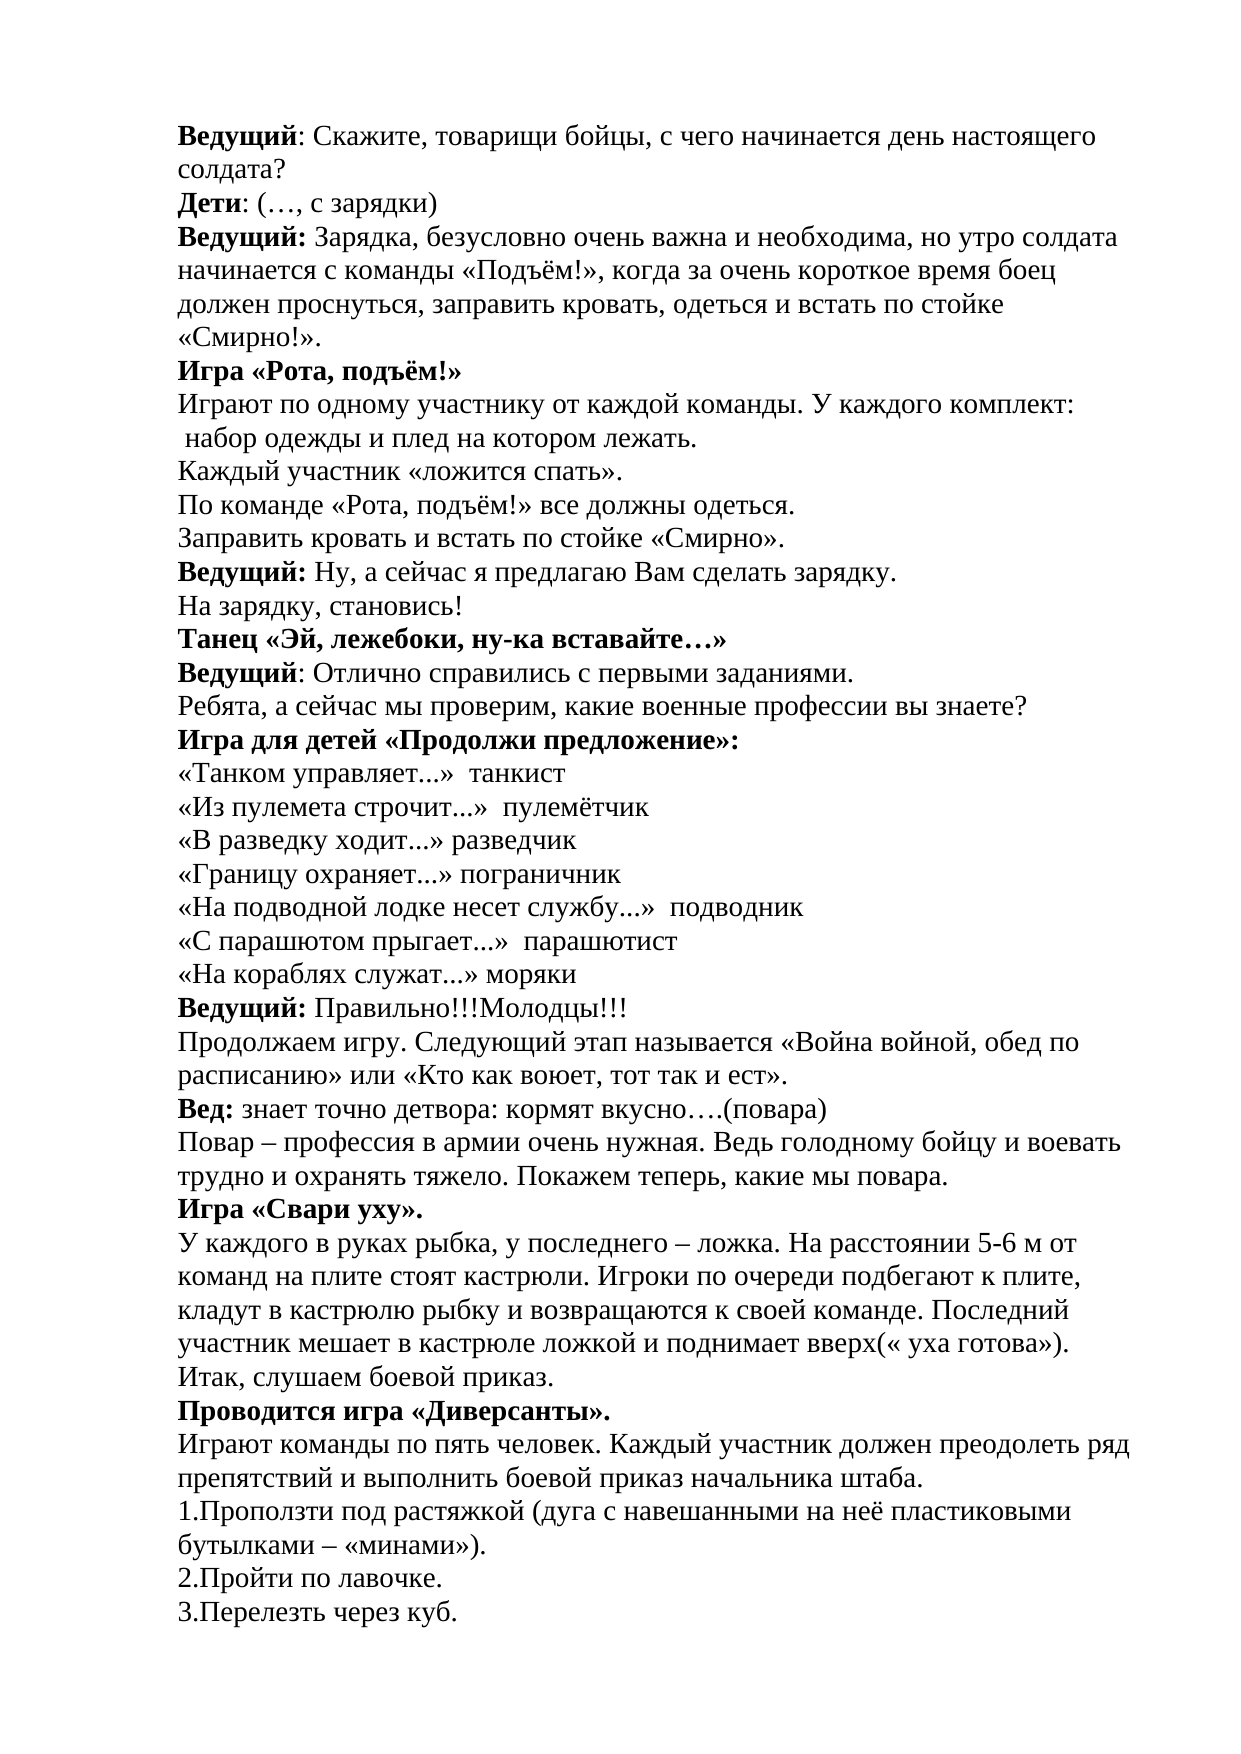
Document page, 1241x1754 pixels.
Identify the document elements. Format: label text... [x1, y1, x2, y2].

text У каждого в руках рыбка, у последнего – ложка. На расстоянии 5-6 м от команд на плите стоят кастрюли. Игроки по очереди подбегают к плите, кладут в кастрюлю рыбку и возвращаются к своей команде. Последний участник мешает в кастрюле ложкой и поднимает вверх(« уха готова»). [177, 1225, 1152, 1359]
text Игра «Свари уху». [177, 1191, 1152, 1225]
text Заправить кровать и встать по стойке «Смирно». Ведущий: Ну, а сейчас я предлагаю Вам сделать зарядку. На зарядку, становись! Танец «Эй, лежебоки, ну-ка вставайте…» Ведущий: Отлично справились с первыми заданиями. Ребята, а сейчас мы проверим, какие военные профессии вы знаете? Игра для детей «Продолжи предложение»: «Танком управляет...» танкист «Из пулемета строчит...» пулемётчик «В разведку ходит...» разведчик «Границу охраняет...» пограничник «На подводной лодке несет службу...» подводник «С парашютом прыгает...» парашютист «На кораблях служат...» моряки Ведущий: Правильно!!!Молодцы!!! Продолжаем игру. Следующий этап называется «Война войной, обед по расписанию» или «Кто как воюет, тот так и ест». [177, 521, 1152, 1091]
text Повар – профессия в армии очень нужная. Ведь голодному бойцу и воевать трудно и охранять тяжело. Покажем теперь, какие мы повара. [177, 1124, 1152, 1191]
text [177, 118, 1152, 420]
text набор одежды и плед на котором лежать. [177, 420, 1152, 453]
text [177, 1359, 1152, 1627]
text Вед: знает точно детвора: кормят вкусно….(повара) [177, 1091, 1152, 1124]
text Каждый участник «ложится спать». [177, 453, 1152, 487]
text По команде «Рота, подъём!» все должны одеться. [177, 487, 1152, 521]
